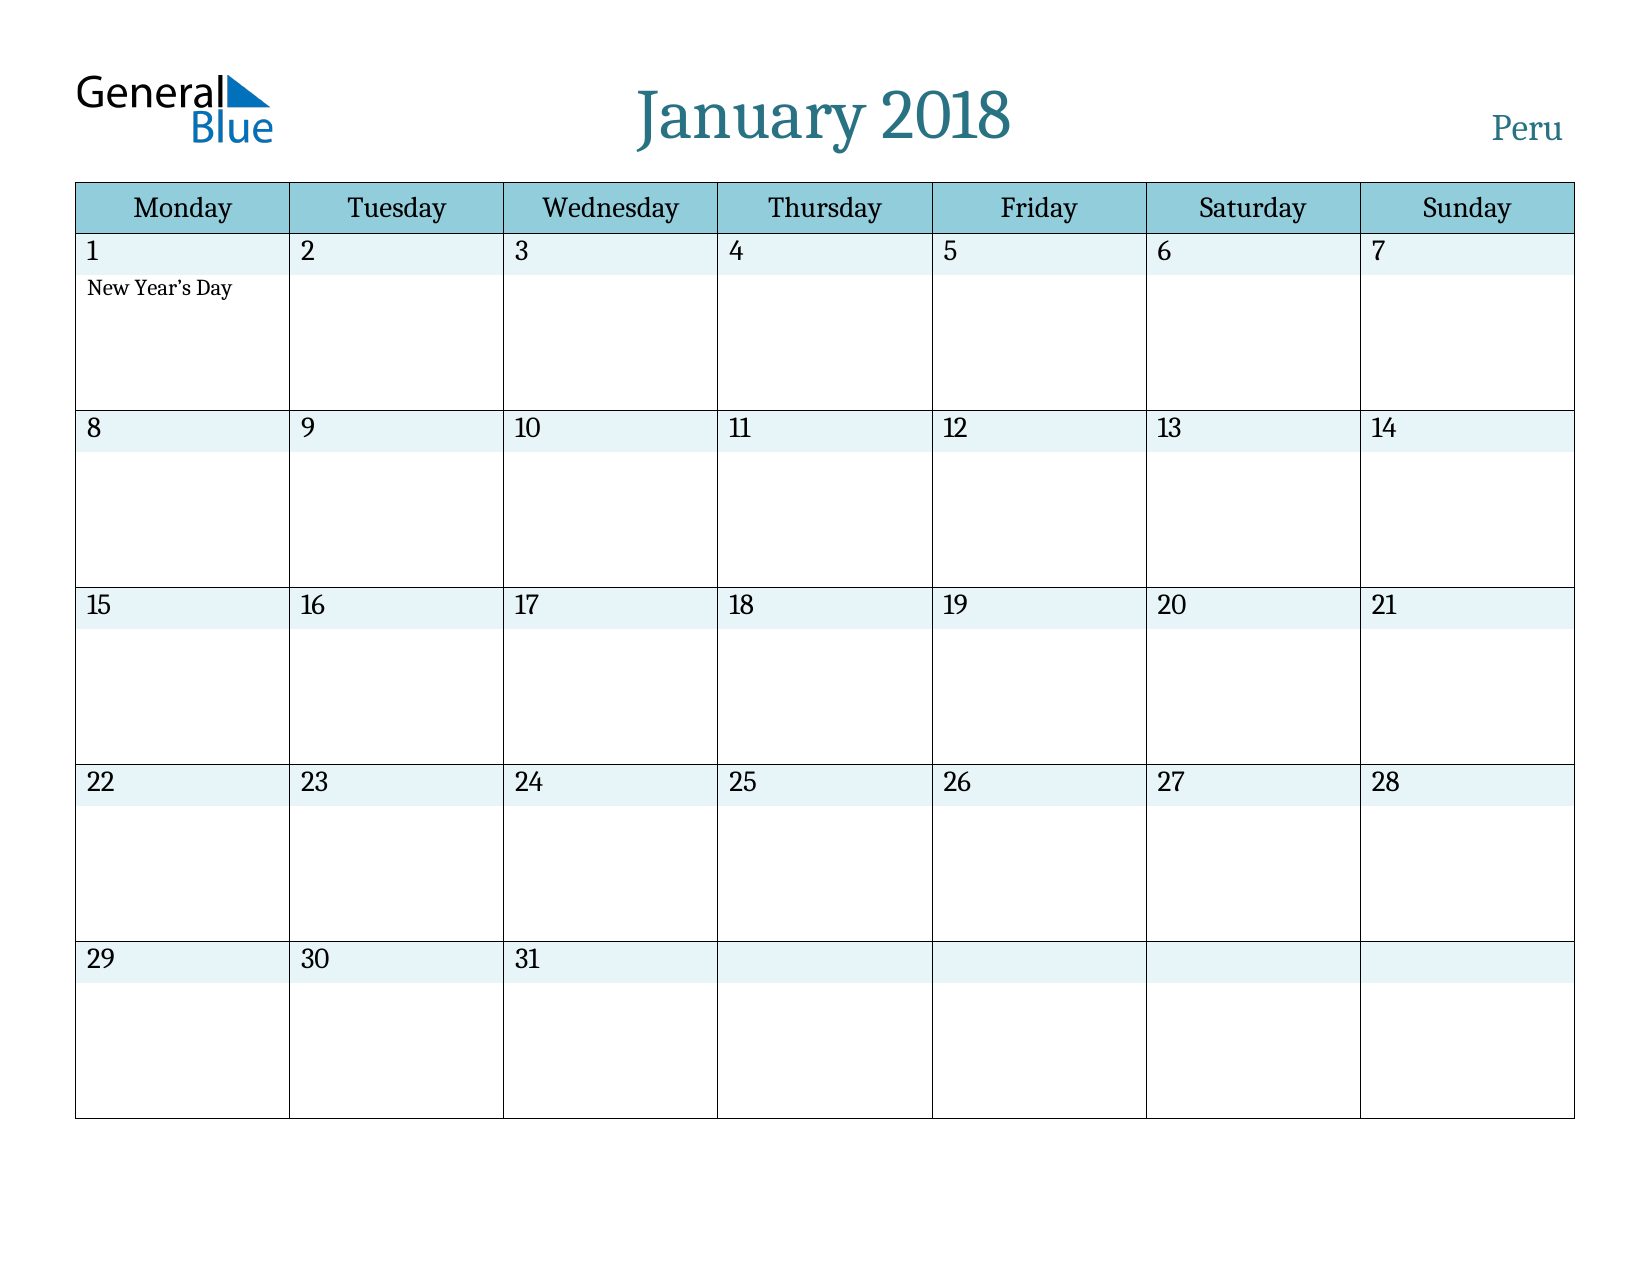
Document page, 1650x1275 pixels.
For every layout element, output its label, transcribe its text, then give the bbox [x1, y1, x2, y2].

table_cell [718, 629, 932, 764]
table_cell [290, 452, 503, 587]
table_cell 25 [718, 765, 932, 806]
table_cell [718, 806, 932, 941]
table_cell [1147, 629, 1360, 764]
table_cell [1361, 629, 1574, 764]
table_cell 14 [1361, 411, 1574, 452]
table_cell [718, 452, 932, 587]
table_cell 16 [290, 588, 503, 629]
table_cell [76, 452, 289, 587]
table_cell 6 [1147, 234, 1360, 275]
table_cell New Year’s Day [76, 275, 289, 410]
table_cell 7 [1361, 234, 1574, 275]
table_cell [718, 942, 932, 983]
table_cell 1 [76, 234, 289, 275]
table_cell [1147, 983, 1360, 1118]
picture [77, 75, 273, 143]
table_cell 22 [76, 765, 289, 806]
table_cell Wednesday [504, 183, 717, 233]
table_cell [718, 983, 932, 1118]
table_cell [933, 942, 1146, 983]
table_cell 11 [718, 411, 932, 452]
table_cell Sunday [1361, 183, 1574, 233]
table_cell [1361, 942, 1574, 983]
table_cell [290, 629, 503, 764]
table_cell 23 [290, 765, 503, 806]
table_cell 21 [1361, 588, 1574, 629]
table_cell [1361, 983, 1574, 1118]
table_cell [933, 983, 1146, 1118]
table_cell [1361, 275, 1574, 410]
table_cell 29 [76, 942, 289, 983]
table_cell [76, 629, 289, 764]
table_cell 28 [1361, 765, 1574, 806]
table_cell [1361, 452, 1574, 587]
table_cell Friday [933, 183, 1146, 233]
table_cell 3 [504, 234, 717, 275]
table_cell Monday [76, 183, 289, 233]
table_cell [1361, 806, 1574, 941]
table_cell [933, 275, 1146, 410]
table_cell [933, 629, 1146, 764]
table_cell [504, 806, 717, 941]
table_cell [76, 806, 289, 941]
table_cell [290, 983, 503, 1118]
table_cell 2 [290, 234, 503, 275]
table_cell 27 [1147, 765, 1360, 806]
table_cell 19 [933, 588, 1146, 629]
table_cell [504, 452, 717, 587]
table_cell Tuesday [290, 183, 503, 233]
table_cell 18 [718, 588, 932, 629]
table_header January 2018 [504, 75, 1146, 182]
table_cell [504, 275, 717, 410]
table_cell 12 [933, 411, 1146, 452]
table_cell 9 [290, 411, 503, 452]
table_cell 8 [76, 411, 289, 452]
table_cell 30 [290, 942, 503, 983]
table_header Peru [1146, 75, 1574, 182]
table_cell 4 [718, 234, 932, 275]
table_cell 13 [1147, 411, 1360, 452]
table_cell [76, 983, 289, 1118]
table_cell [504, 983, 717, 1118]
table_cell 24 [504, 765, 717, 806]
table_cell [1147, 942, 1360, 983]
table_cell [504, 629, 717, 764]
table_cell [1147, 452, 1360, 587]
table_cell [1147, 275, 1360, 410]
table_cell [290, 275, 503, 410]
table_cell [718, 275, 932, 410]
table_cell 5 [933, 234, 1146, 275]
table_cell [290, 806, 503, 941]
table_cell [1147, 806, 1360, 941]
table_cell 20 [1147, 588, 1360, 629]
table_cell [933, 452, 1146, 587]
table_cell 31 [504, 942, 717, 983]
table_cell 10 [504, 411, 717, 452]
table_cell Thursday [718, 183, 932, 233]
table_cell 26 [933, 765, 1146, 806]
table_cell Saturday [1147, 183, 1360, 233]
table_cell 15 [76, 588, 289, 629]
table_header [76, 75, 503, 182]
table_cell 17 [504, 588, 717, 629]
table_cell [933, 806, 1146, 941]
